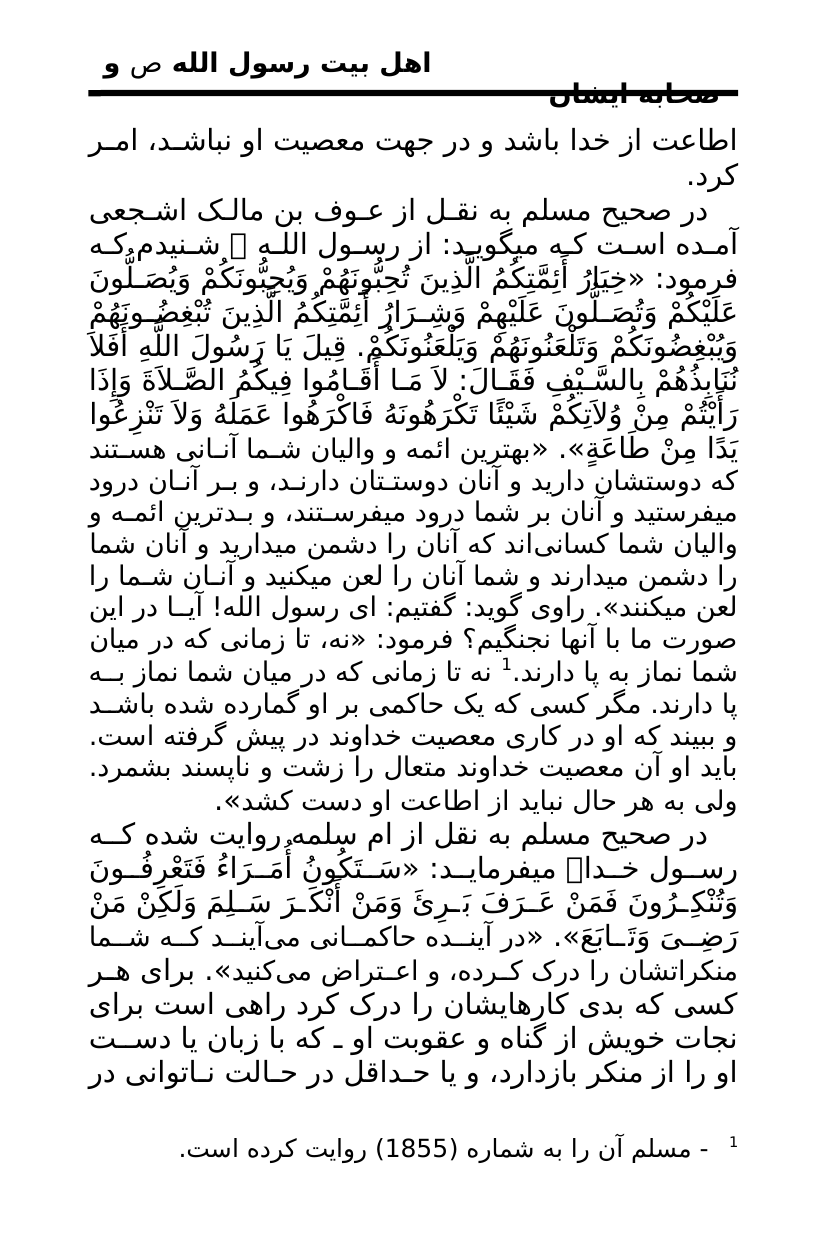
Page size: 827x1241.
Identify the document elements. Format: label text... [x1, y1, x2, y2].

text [89, 817, 738, 1089]
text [89, 123, 738, 192]
text در صحیح مسلم به نقل از عوف بن مالک اشجعی آمده است که می‏گوید: از رسول الله شنیدم که فرمود: «خِيَارُ أَئِمَّتِكُمُ الَّذِينَ تُحِبُّونَهُمْ وَيُحِبُّونَكُمْ وَيُصَلُّونَ عَلَيْكُمْ وَتُصَلُّونَ عَلَيْهِمْ وَشِرَارُ أَئِمَّتِكُمُ الَّذِينَ تُبْغِضُونَهُمْ وَيُبْغِضُونَكُمْ وَتَلْعَنُونَهُمْ وَيَلْعَنُونَكُمْ. قِيلَ يَا رَسُولَ اللَّهِ أَفَلاَ نُنَابِذُهُمْ بِالسَّيْفِ فَقَالَ: لاَ مَا أَقَامُوا فِيكُمُ الصَّلاَةَ وَإِذَا رَأَيْتُمْ مِنْ وُلاَتِكُمْ شَيْئًا تَكْرَهُونَهُ فَاكْرَهُوا عَمَلَهُ وَلاَ تَنْزِعُوا يَدًا مِنْ طَاعَةٍ». «بهترین ائمه و والیان شما آنانی هستند که دوستشان دارید و آنان دوستـتان دارند، و بر آنان درود می‏فرستید و آنان بر شما درود می‎فرستند، و بدترین ائمه و والیان شما کسانی‌اند که آنان را دشمن می‏دارید و آنان شما را دشمن می‏دارند و شما آنان را لعن می‏کنید و آنان شما را لعن می‏کنند». راوی ‏گوید: گفتیم: ای رسول الله! آیا در این صورت ما با آنها نجنگیم؟ فرمود: «نه، تا زمانی که در میان شما نماز به پا دارند. نه تا زمانی که در میان شما نماز به پا دارند. مگر کسی که یک حاکمی بر او گمارده شده باشد و ببیند که او در کاری معصیت خداوند در پیش گرفته است. باید او آن معصیت خداوند متعال را زشت و ناپسند بشمرد. ولی به هر حال نباید از اطاعت او دست کشد». [89, 193, 738, 817]
